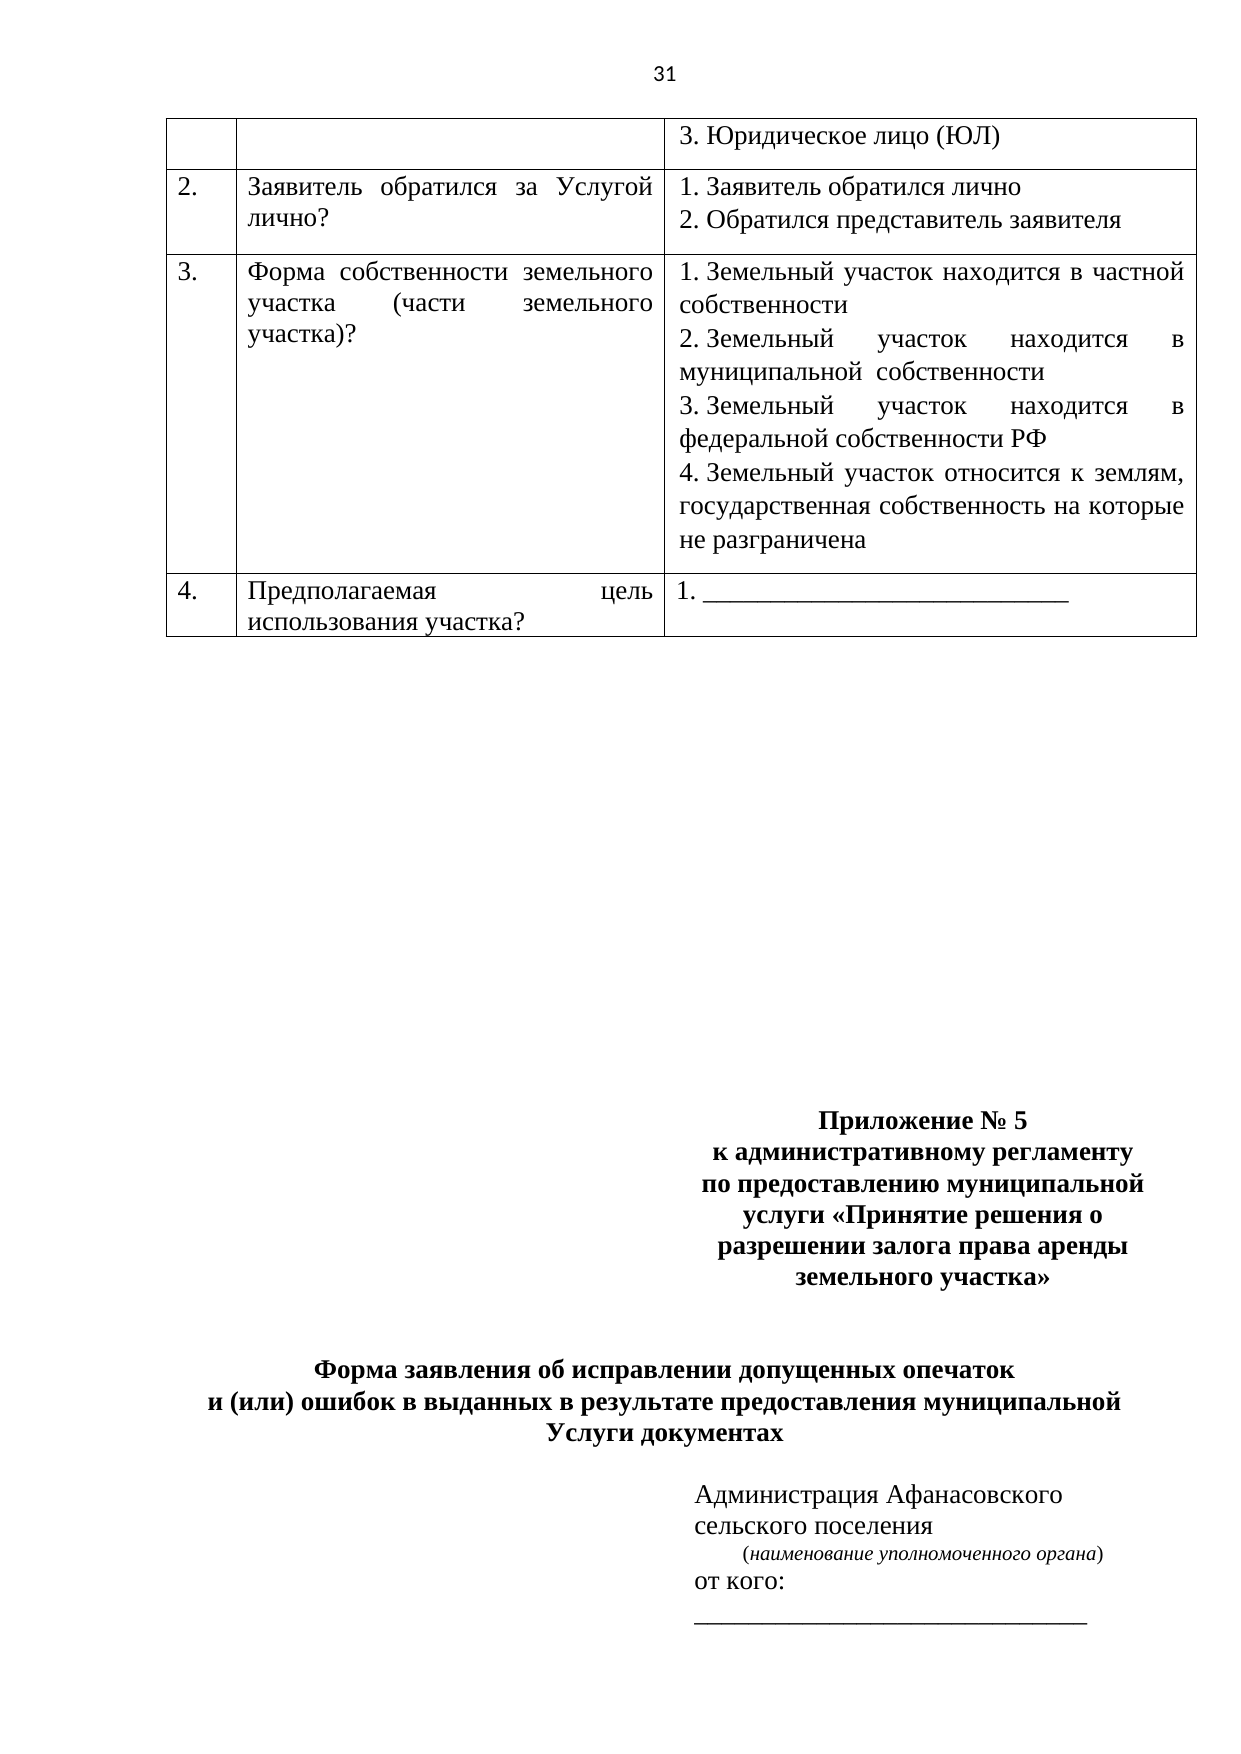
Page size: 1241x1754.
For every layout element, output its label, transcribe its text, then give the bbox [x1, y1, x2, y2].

text по предоставлению муниципальной услуги «Принятие решения о разрешении залога права аренды земельного участка» [694, 1167, 1152, 1291]
table_cell 4. [167, 574, 236, 636]
table_cell 1. Земельный участок находится в частной собственности 2. Земельный участок находится в муниципальной собственности 3. Земельный участок находится в федеральной собственности РФ 4. Земельный участок относится к землям, государственная собственность на которые не разграничена [665, 255, 1196, 573]
table_cell Форма собственности земельного участка (части земельного участка)? [237, 255, 664, 573]
table_cell 2. [167, 170, 236, 253]
table_cell 1. ___________________________ [665, 574, 1196, 636]
text от кого: _____________________________ [694, 1564, 1152, 1627]
table_cell 1. [167, 119, 236, 169]
table_cell 1. Заявитель обратился лично 2. Обратился представитель заявителя [665, 170, 1196, 253]
text Форма заявления об исправлении допущенных опечаток [177, 1353, 1152, 1385]
text Приложение № 5 [694, 1104, 1152, 1136]
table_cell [665, 119, 1196, 169]
text Администрация Афанасовского сельского поселения [694, 1478, 1152, 1540]
table_cell 3. [167, 255, 236, 573]
text и (или) ошибок в выданных в результате предоставления муниципальной Услуги документах [177, 1385, 1152, 1447]
table_cell Предполагаемая цель использования участка? [237, 574, 664, 636]
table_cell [237, 119, 664, 169]
text к административному регламенту [694, 1136, 1152, 1167]
table_cell Заявитель обратился за Услугой лично? [237, 170, 664, 253]
text (наименование уполномоченного органа) [694, 1540, 1152, 1564]
